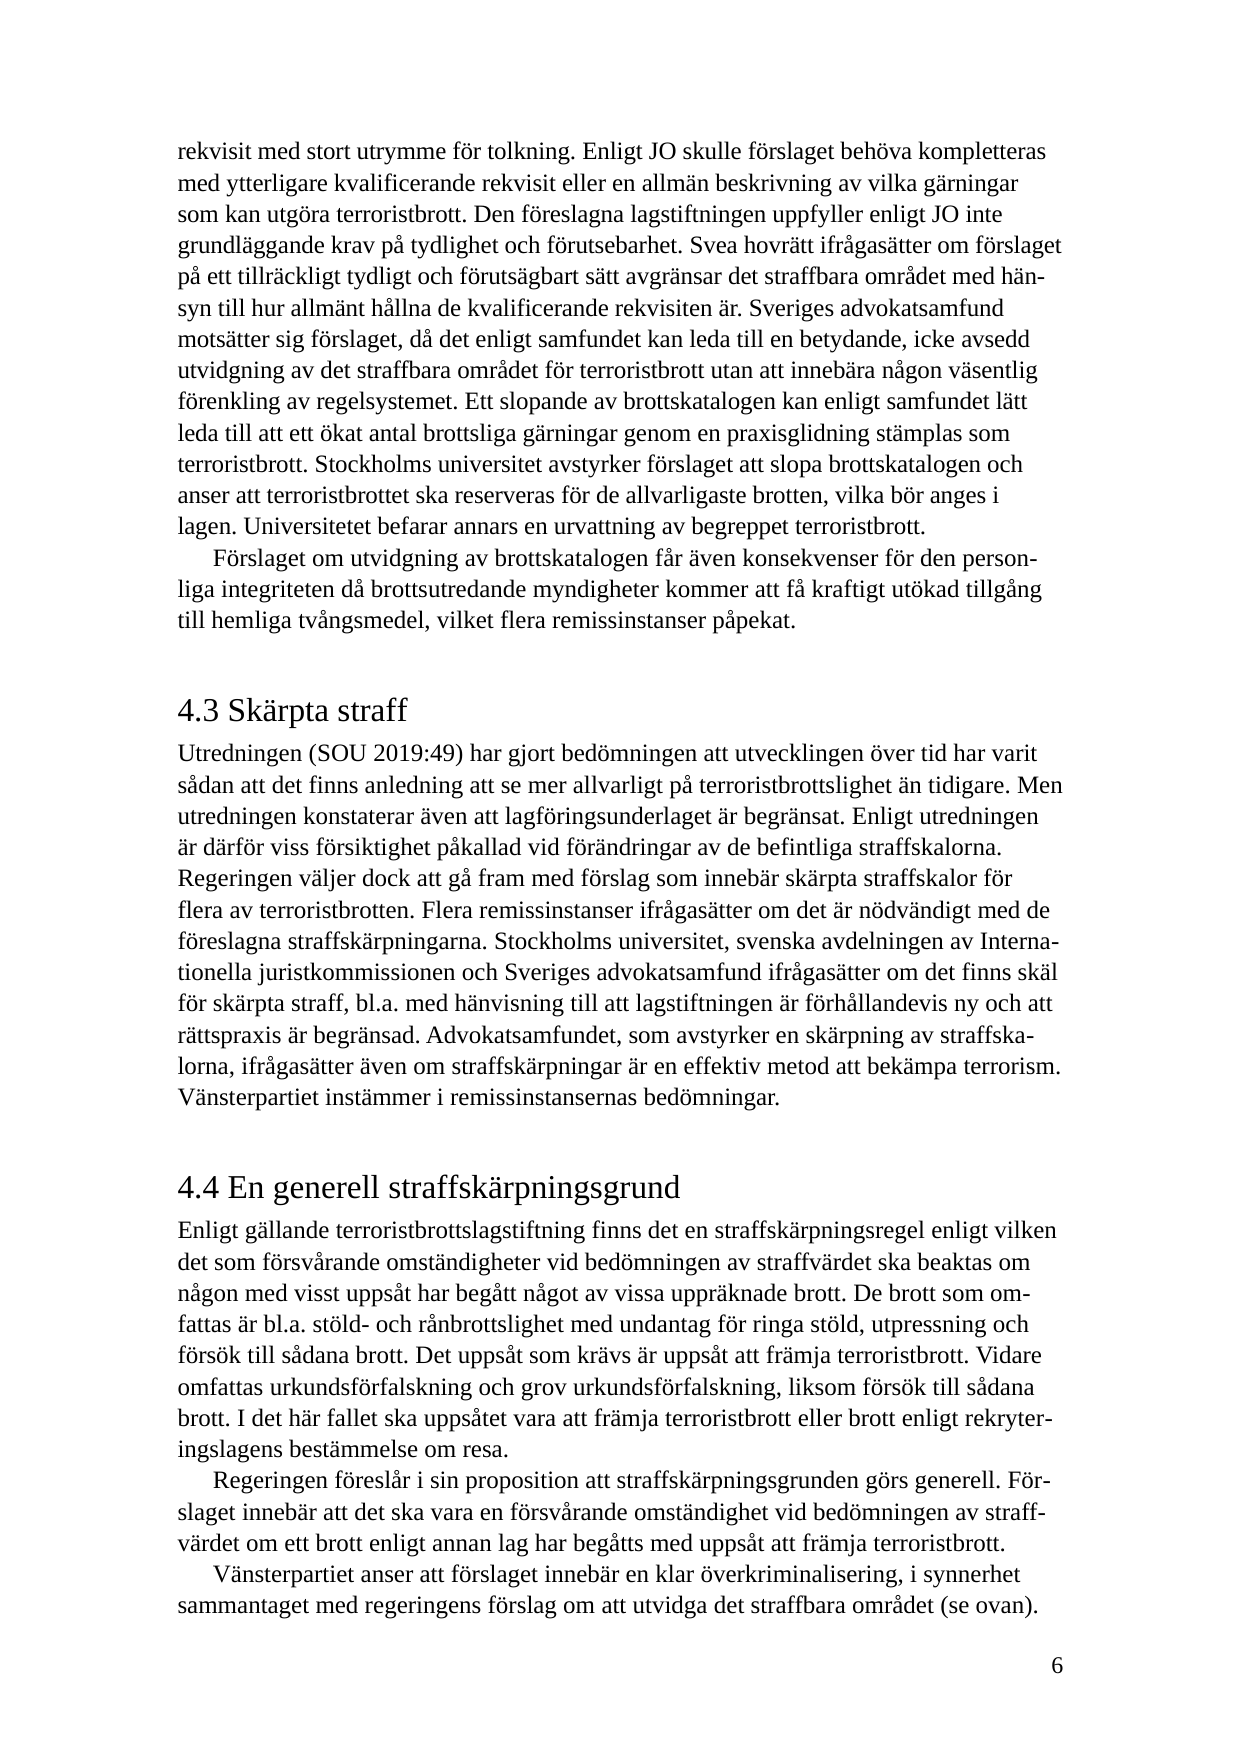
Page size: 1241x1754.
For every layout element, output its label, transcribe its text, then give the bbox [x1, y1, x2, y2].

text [177, 134, 1063, 540]
text Enligt gällande terroristbrottslagstiftning finns det en straffskärpningsregel enligt vilken det som försvårande omständigheter vid bedömningen av straffvärdet ska beaktas om någon med visst uppsåt har begått något av vissa uppräknade brott. De brott som omfattas är bl.a. stöld- och rånbrottslighet med undantag för ringa stöld, utpressning och försök till sådana brott. Det uppsåt som krävs är uppsåt att främja terroristbrott. Vidare omfattas urkundsförfalskning och grov urkundsförfalskning, liksom försök till sådana brott. I det här fallet ska uppsåtet vara att främja terroristbrott eller brott enligt rekryteringslagens bestämmelse om resa. [177, 1213, 1063, 1463]
text Skärpta straff [177, 696, 1063, 728]
text Regeringen föreslår i sin proposition att straffskärpningsgrunden görs generell. Förslaget innebär att det ska vara en försvårande omständighet vid bedömningen av straffvärdet om ett brott enligt annan lag har begåtts med uppsåt att främja terroristbrott. [177, 1463, 1063, 1557]
text Förslaget om utvidgning av brottskatalogen får även konsekvenser för den personliga integriteten då brottsutredande myndigheter kommer att få kraftigt utökad tillgång till hemliga tvångsmedel, vilket flera remissinstanser påpekat. [177, 540, 1063, 634]
text En generell straffskärpningsgrund [177, 1173, 1063, 1205]
text Utredningen (SOU 2019:49) har gjort bedömningen att utvecklingen över tid har varit sådan att det finns anledning att se mer allvarligt på terroristbrottslighet än tidigare. Men utredningen konstaterar även att lagföringsunderlaget är begränsat. Enligt utredningen är därför viss försiktighet påkallad vid förändringar av de befintliga straffskalorna. Regeringen väljer dock att gå fram med förslag som innebär skärpta straffskalor för flera av terroristbrotten. Flera remissinstanser ifrågasätter om det är nödvändigt med de föreslagna straffskärpningarna. Stockholms universitet, svenska avdelningen av Internationella juristkommissionen och Sveriges advokatsamfund ifrågasätter om det finns skäl för skärpta straff, bl.a. med hänvisning till att lagstiftningen är förhållandevis ny och att rättspraxis är begränsad. Advokatsamfundet, som avstyrker en skärpning av straffskalorna, ifrågasätter även om straffskärpningar är en effektiv metod att bekämpa terrorism. Vänsterpartiet instämmer i remissinstansernas bedömningar. [177, 736, 1063, 1111]
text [177, 1557, 1063, 1619]
